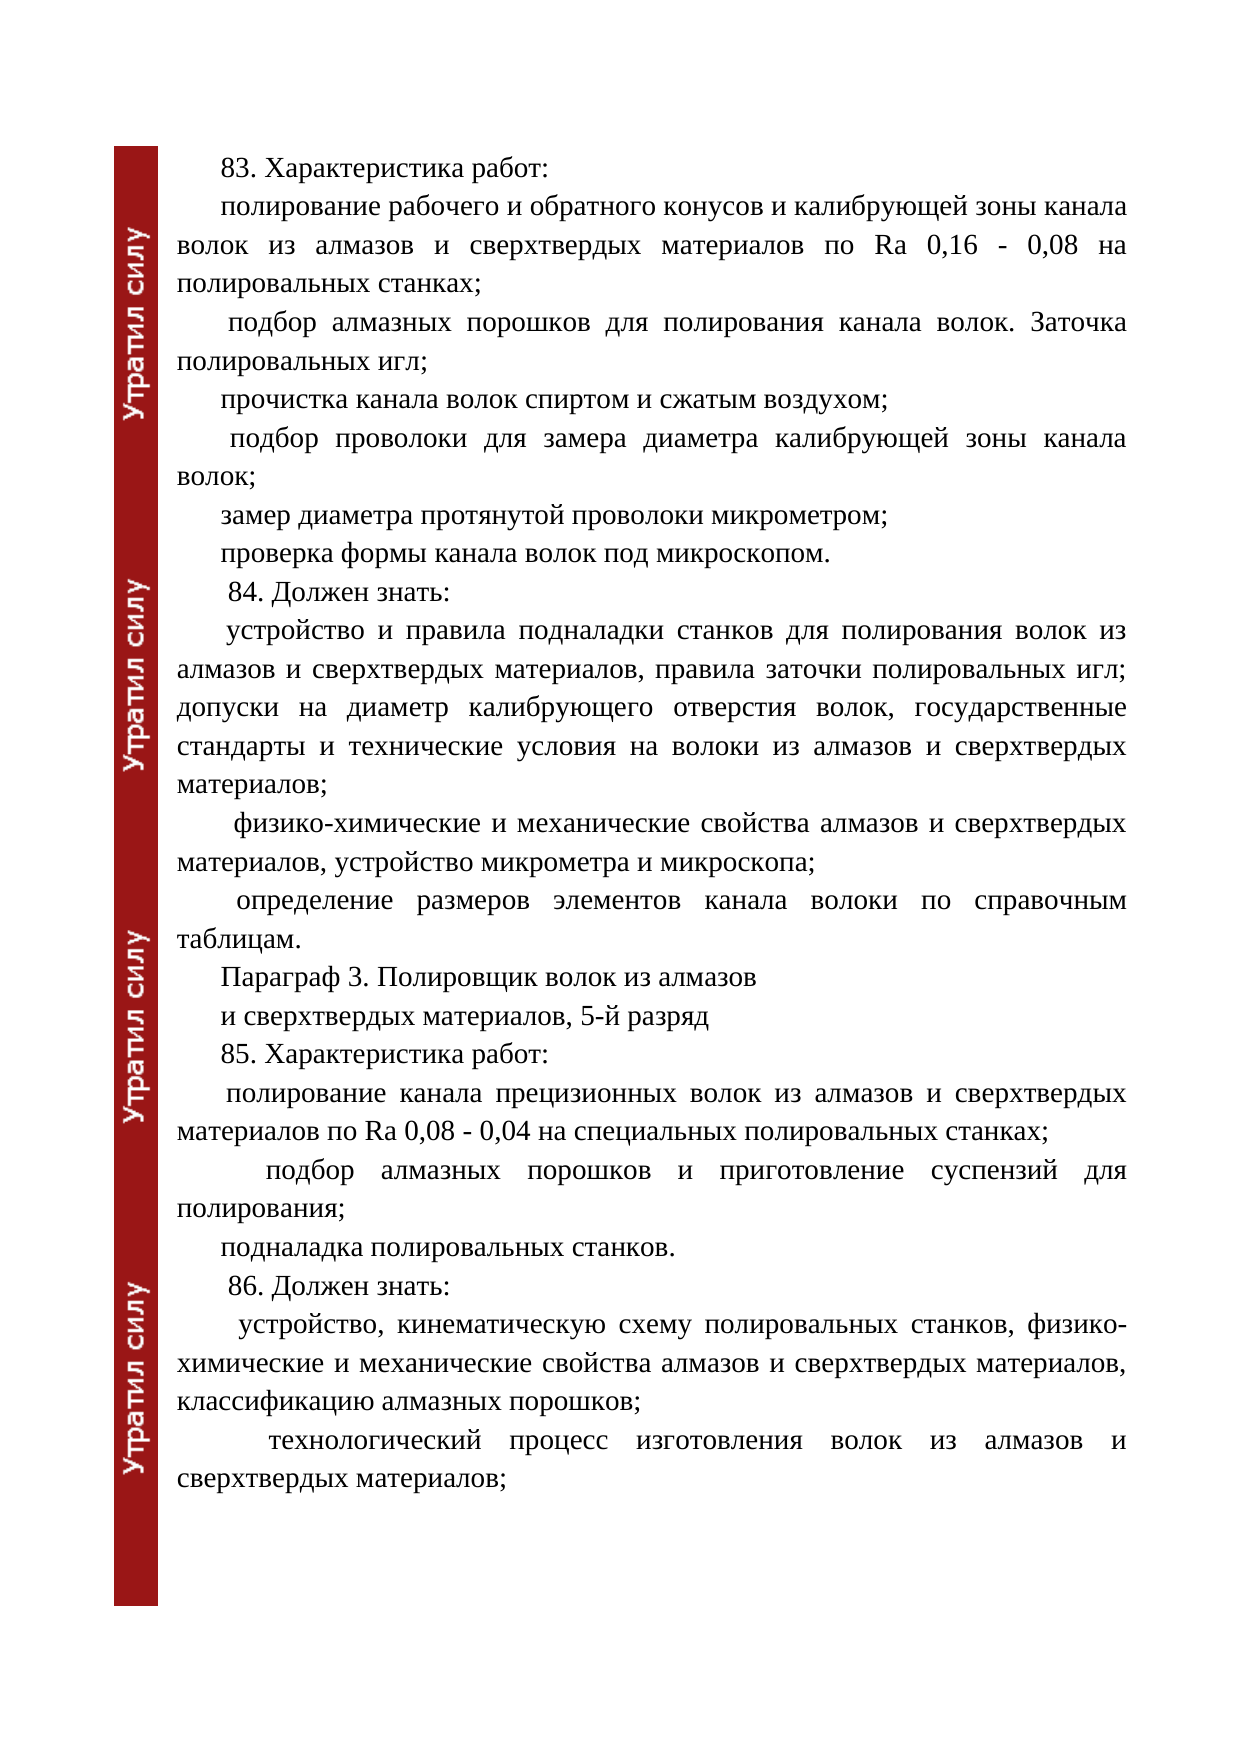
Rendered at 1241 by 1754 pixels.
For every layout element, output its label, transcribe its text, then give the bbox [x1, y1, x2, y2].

picture [114, 1494, 158, 1606]
text технологический процесс изготовления волок из алмазов и сверхтвердых материалов; [112, 1422, 1128, 1494]
picture [114, 954, 158, 959]
text полирование рабочего и обратного конусов и калибрующей зоны канала волок из алмазов и сверхтвердых материалов по Ra 0,16 - 0,08 на полировальных станках; [112, 188, 1128, 299]
picture [114, 800, 158, 805]
text 83. Характеристика работ: [112, 150, 1128, 183]
picture [114, 569, 158, 574]
text подбор алмазных порошков для полирования канала волок. Заточка полировальных игл; [112, 304, 1128, 376]
text замер диаметра протянутой проволоки микрометром; [112, 497, 1128, 530]
text подналадка полировальных станков. [112, 1229, 1128, 1263]
picture [114, 877, 158, 882]
picture [114, 183, 158, 188]
picture [114, 1263, 158, 1268]
text 85. Характеристика работ: [112, 1036, 1128, 1070]
text устройство, кинематическую схему полировальных станков, физико-химические и механические свойства алмазов и сверхтвердых материалов, классификацию алмазных порошков; [112, 1306, 1128, 1417]
text проверка формы канала волок под микроскопом. [112, 535, 1128, 569]
text полирование канала прецизионных волок из алмазов и сверхтвердых материалов по Ra 0,08 - 0,04 на специальных полировальных станках; [112, 1075, 1128, 1147]
picture [114, 299, 158, 304]
picture [114, 1031, 158, 1036]
text физико-химические и механические свойства алмазов и сверхтвердых материалов, устройство микрометра и микроскопа; [112, 805, 1128, 877]
picture [114, 1417, 158, 1422]
text подбор проволоки для замера диаметра калибрующей зоны канала волок; [112, 420, 1128, 492]
picture [114, 1301, 158, 1306]
picture [114, 1147, 158, 1152]
picture [114, 530, 158, 535]
picture [114, 492, 158, 497]
text устройство и правила подналадки станков для полирования волок из алмазов и сверхтвердых материалов, правила заточки полировальных игл; допуски на диаметр калибрующего отверстия волок, государственные стандарты и технические условия на волоки из алмазов и сверхтвердых материалов; [112, 612, 1128, 800]
text определение размеров элементов канала волоки по справочным таблицам. [112, 882, 1128, 954]
picture [114, 146, 158, 150]
picture [114, 1224, 158, 1229]
text и сверхтвердых материалов, 5-й разряд [112, 998, 1128, 1031]
picture [114, 1070, 158, 1075]
text прочистка канала волок спиртом и сжатым воздухом; [112, 381, 1128, 415]
picture [114, 415, 158, 420]
picture [114, 993, 158, 998]
text подбор алмазных порошков и приготовление суспензий для полирования; [112, 1152, 1128, 1224]
text 84. Должен знать: [112, 574, 1128, 607]
text Параграф 3. Полировщик волок из алмазов [112, 959, 1128, 993]
picture [114, 376, 158, 381]
text 86. Должен знать: [112, 1268, 1128, 1301]
picture [114, 607, 158, 612]
